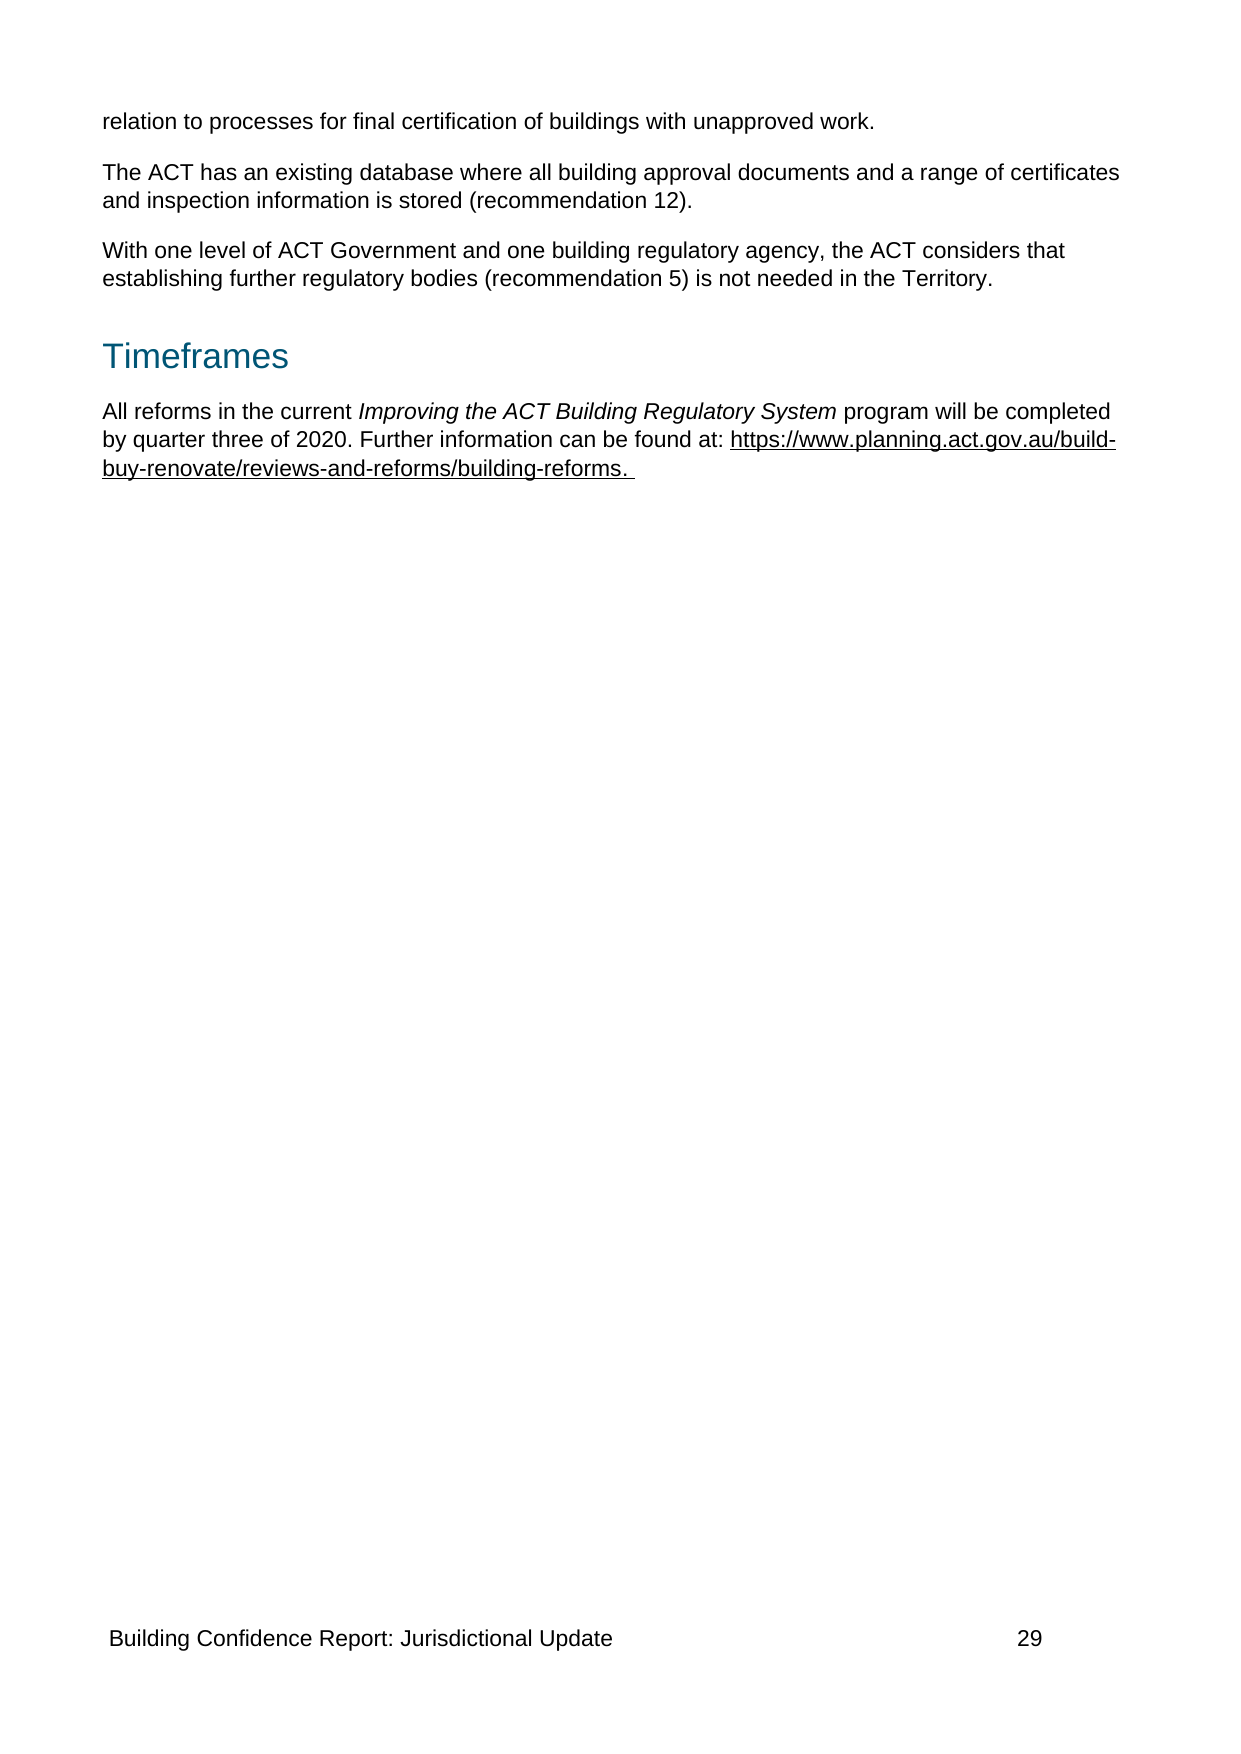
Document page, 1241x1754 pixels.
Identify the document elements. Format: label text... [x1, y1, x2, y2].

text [102, 108, 1126, 135]
text All reforms in the current Improving the ACT Building Regulatory System program will be completed by quarter three of 2020. Further information can be found at: https://www.planning.act.gov.au/build-buy-renovate/reviews-and-reforms/building-reforms. [102, 398, 1126, 481]
subtitle Timeframes [102, 336, 1126, 376]
text With one level of ACT Government and one building regulatory agency, the ACT considers that establishing further regulatory bodies (recommendation 5) is not needed in the Territory. [102, 237, 1126, 292]
text The ACT has an existing database where all building approval documents and a range of certificates and inspection information is stored (recommendation 12). [102, 158, 1126, 213]
